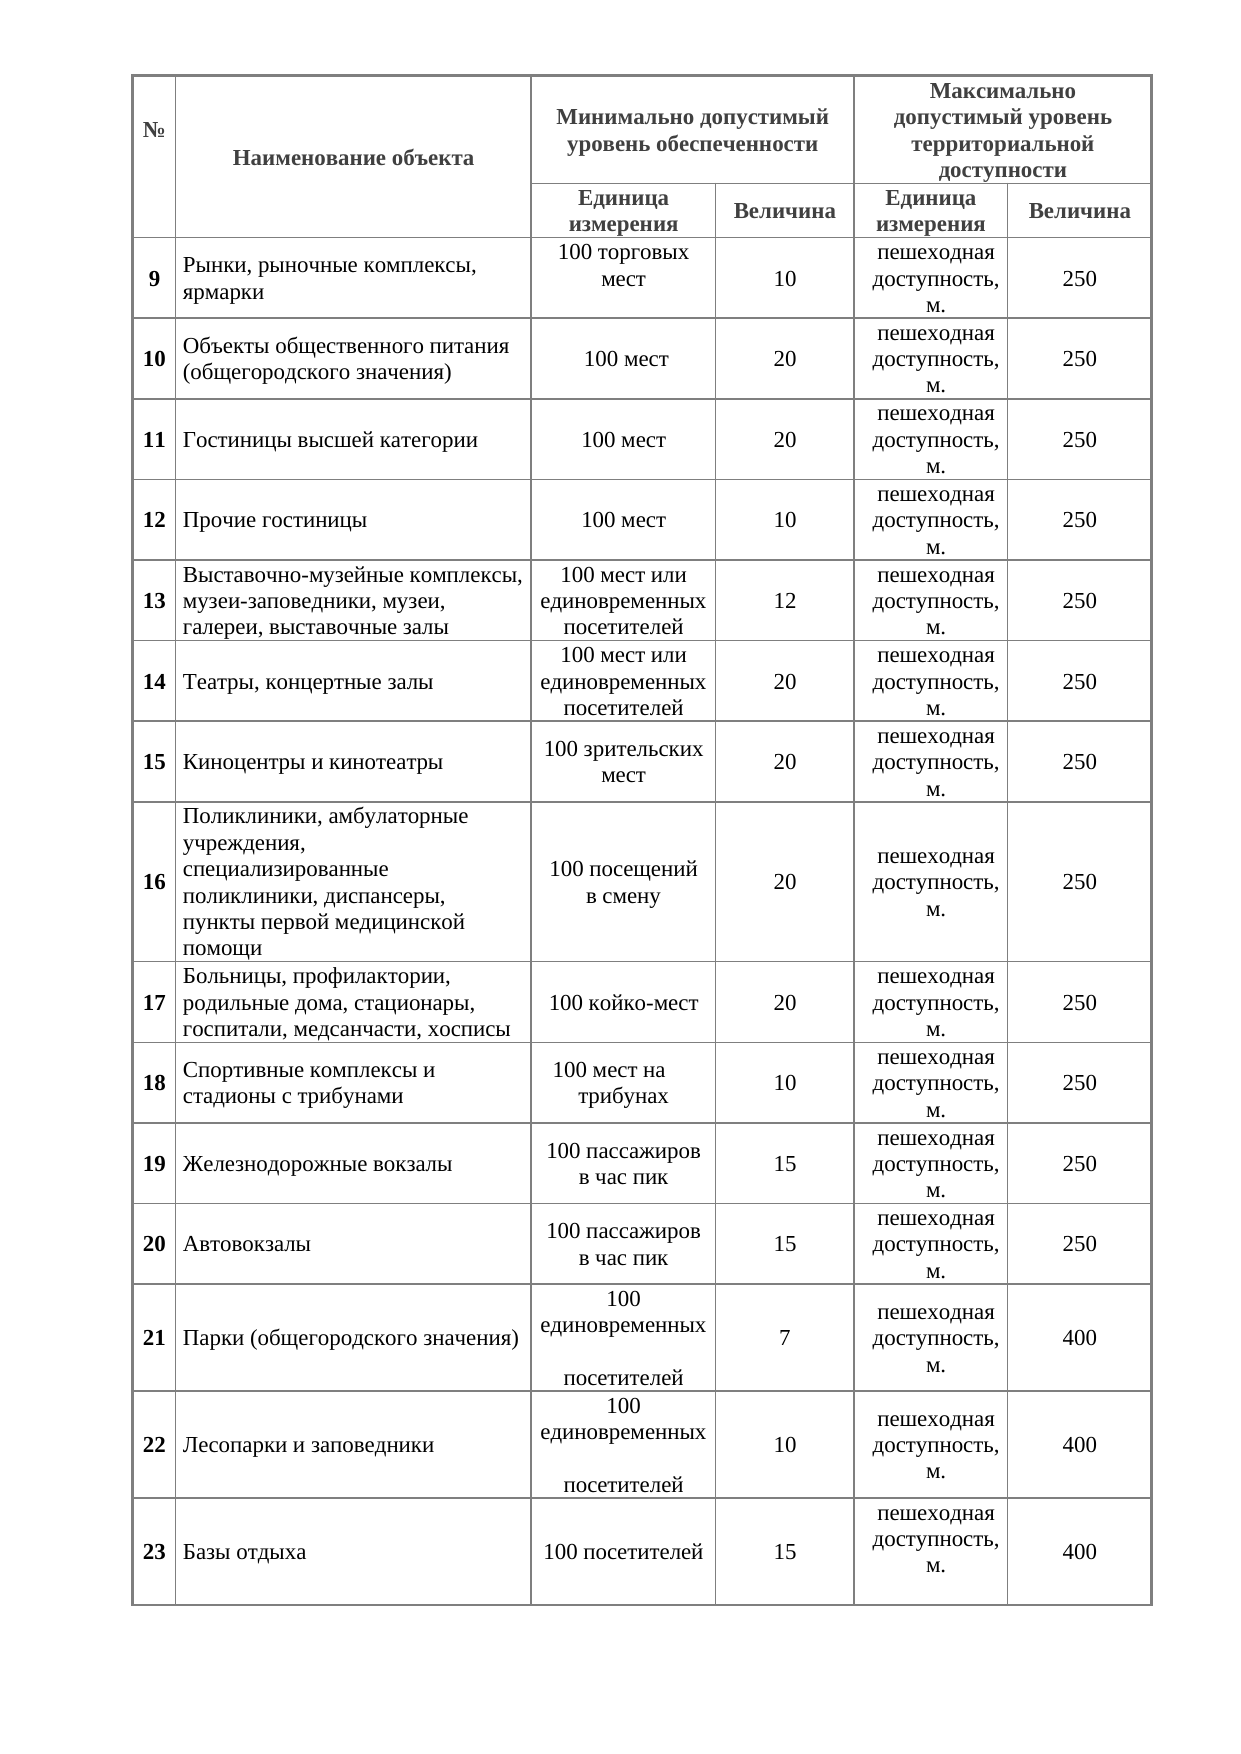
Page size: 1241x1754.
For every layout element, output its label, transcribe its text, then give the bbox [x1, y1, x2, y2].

table_cell Парки (общегородского значения) [176, 1285, 530, 1390]
table_cell 100 торговых мест [532, 238, 715, 317]
table_cell Поликлиники, амбулаторные учреждения, специализированные поликлиники, диспансеры, пункты первой медицинской помощи [176, 803, 530, 961]
table_cell Рынки, рыночные комплексы, ярмарки [176, 238, 530, 317]
table_cell 250 [1008, 400, 1150, 478]
table_cell 250 [1008, 803, 1150, 961]
table_cell 100 единовременных посетителей [532, 1285, 715, 1390]
table_cell 20 [716, 803, 853, 961]
table_cell 12 [134, 480, 175, 559]
table_cell Спортивные комплексы и стадионы с трибунами [176, 1043, 530, 1122]
table_cell 11 [134, 400, 175, 478]
table_cell пешеходная доступность, м. [855, 238, 1007, 317]
table_cell 10 [716, 480, 853, 559]
table_cell пешеходная доступность, м. [855, 319, 1007, 398]
table_cell 10 [716, 238, 853, 317]
table_cell 250 [1008, 641, 1150, 720]
table_cell Выставочно-музейные комплексы, музеи-заповедники, музеи, галереи, выставочные залы [176, 561, 530, 640]
table_cell 100 посетителей [532, 1499, 715, 1604]
table_cell 250 [1008, 238, 1150, 317]
table_cell пешеходная доступность, м. [855, 803, 1007, 961]
table_cell пешеходная доступность, м. [855, 1499, 1007, 1604]
table_cell 100 пассажиров в час пик [532, 1124, 715, 1203]
table_cell 100 посещений в смену [532, 803, 715, 961]
table_cell пешеходная доступность, м. [855, 1124, 1007, 1203]
table_cell 17 [134, 962, 175, 1041]
table_cell Лесопарки и заповедники [176, 1392, 530, 1497]
table_cell 400 [1008, 1285, 1150, 1390]
table_cell 15 [716, 1499, 853, 1604]
table_cell 10 [716, 1392, 853, 1497]
table_cell 250 [1008, 1043, 1150, 1122]
table_cell Единица измерения [855, 184, 1007, 237]
table_cell Гостиницы высшей категории [176, 400, 530, 478]
table_cell 100 мест на трибунах [532, 1043, 715, 1122]
table_cell 7 [716, 1285, 853, 1390]
table_cell 10 [716, 1043, 853, 1122]
table_cell пешеходная доступность, м. [855, 561, 1007, 640]
table_cell 250 [1008, 480, 1150, 559]
table_cell 22 [134, 1392, 175, 1497]
table_cell 13 [134, 561, 175, 640]
table_cell 15 [716, 1124, 853, 1203]
table_cell 9 [134, 238, 175, 317]
table_cell 100 зрительских мест [532, 722, 715, 801]
table_cell 14 [134, 641, 175, 720]
table_cell 20 [716, 962, 853, 1041]
table_cell Театры, концертные залы [176, 641, 530, 720]
table_cell пешеходная доступность, м. [855, 722, 1007, 801]
table_cell 20 [716, 400, 853, 478]
table_cell 23 [134, 1499, 175, 1604]
table_cell 100 койко-мест [532, 962, 715, 1041]
table_cell 250 [1008, 1204, 1150, 1283]
table_cell 15 [134, 722, 175, 801]
table_cell Киноцентры и кинотеатры [176, 722, 530, 801]
table_cell Больницы, профилактории, родильные дома, стационары, госпитали, медсанчасти, хосписы [176, 962, 530, 1041]
table_cell 10 [134, 319, 175, 398]
table_cell 100 пассажиров в час пик [532, 1204, 715, 1283]
table_cell Автовокзалы [176, 1204, 530, 1283]
table_cell 100 мест или единовременных посетителей [532, 641, 715, 720]
table_cell Величина [716, 184, 853, 237]
table_cell Объекты общественного питания (общегородского значения) [176, 319, 530, 398]
table_cell 15 [716, 1204, 853, 1283]
table_cell Железнодорожные вокзалы [176, 1124, 530, 1203]
table_cell 250 [1008, 319, 1150, 398]
table_cell 20 [134, 1204, 175, 1283]
table_cell 12 [716, 561, 853, 640]
table_cell Базы отдыха [176, 1499, 530, 1604]
table_cell 100 мест [532, 480, 715, 559]
table_cell пешеходная доступность, м. [855, 641, 1007, 720]
table_cell 20 [716, 319, 853, 398]
table_cell 250 [1008, 962, 1150, 1041]
table_cell пешеходная доступность, м. [855, 480, 1007, 559]
table_header Максимально допустимый уровень территориальной доступности [855, 77, 1150, 182]
table_cell 100 мест [532, 400, 715, 478]
table_cell пешеходная доступность, м. [855, 1204, 1007, 1283]
table_header № [134, 77, 175, 237]
table_cell 19 [134, 1124, 175, 1203]
table_cell пешеходная доступность, м. [855, 962, 1007, 1041]
table_cell 100 единовременных посетителей [532, 1392, 715, 1497]
table_cell пешеходная доступность, м. [855, 1285, 1007, 1390]
table_cell Единица измерения [532, 184, 715, 237]
table_cell 100 мест или единовременных посетителей [532, 561, 715, 640]
table_cell 21 [134, 1285, 175, 1390]
table_cell 100 мест [532, 319, 715, 398]
table_cell 20 [716, 641, 853, 720]
table_cell 16 [134, 803, 175, 961]
table_cell 250 [1008, 561, 1150, 640]
table_cell 20 [716, 722, 853, 801]
table_cell 250 [1008, 722, 1150, 801]
table_cell 18 [134, 1043, 175, 1122]
table_header Наименование объекта [176, 77, 530, 237]
table_cell 250 [1008, 1124, 1150, 1203]
table_cell Величина [1008, 184, 1150, 237]
table_cell 400 [1008, 1392, 1150, 1497]
table_cell Прочие гостиницы [176, 480, 530, 559]
table_cell пешеходная доступность, м. [855, 1043, 1007, 1122]
table_cell 400 [1008, 1499, 1150, 1604]
table_cell пешеходная доступность, м. [855, 400, 1007, 478]
table_header Минимально допустимый уровень обеспеченности [532, 77, 853, 182]
table_cell пешеходная доступность, м. [855, 1392, 1007, 1497]
